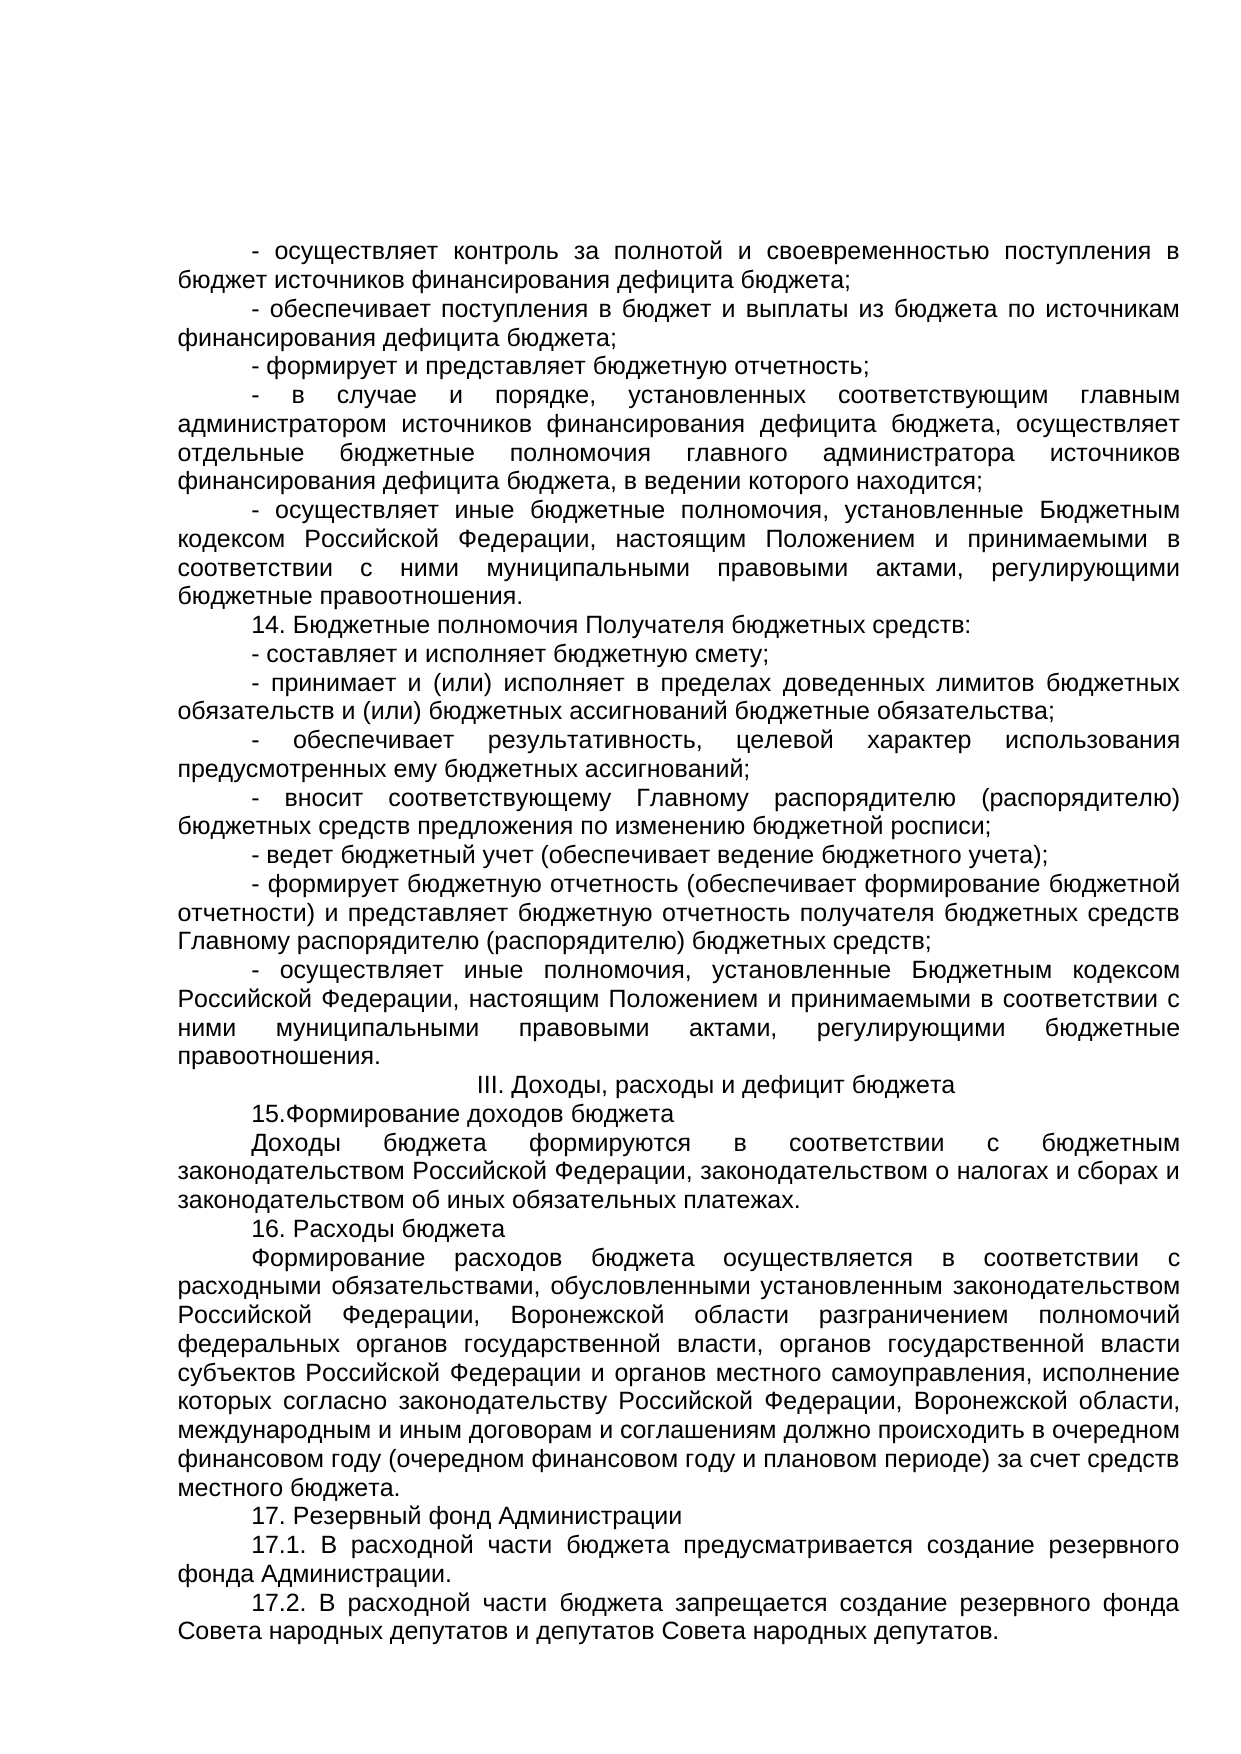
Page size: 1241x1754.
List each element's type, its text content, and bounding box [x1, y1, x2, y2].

text 17. Резервный фонд Администрации [177, 1501, 1181, 1530]
text - осуществляет контроль за полнотой и своевременностью поступления в бюджет источников финансирования дефицита бюджета; [177, 236, 1181, 294]
text 14. Бюджетные полномочия Получателя бюджетных средств: [177, 610, 1181, 639]
text - обеспечивает поступления в бюджет и выплаты из бюджета по источникам финансирования дефицита бюджета; [177, 294, 1181, 351]
text III. Доходы, расходы и дефицит бюджета [177, 1070, 1181, 1099]
text Формирование расходов бюджета осуществляется в соответствии с расходными обязательствами, обусловленными установленным законодательством Российской Федерации, Воронежской области разграничением полномочий федеральных органов государственной власти, органов государственной власти субъектов Российской Федерации и органов местного самоуправления, исполнение которых согласно законодательству Российской Федерации, Воронежской области, международным и иным договорам и соглашениям должно происходить в очередном финансовом году (очередном финансовом году и плановом периоде) за счет средств местного бюджета. [177, 1242, 1181, 1501]
text 17.1. В расходной части бюджета предусматривается создание резервного фонда Администрации. [177, 1530, 1181, 1587]
text - формирует бюджетную отчетность (обеспечивает формирование бюджетной отчетности) и представляет бюджетную отчетность получателя бюджетных средств Главному распорядителю (распорядителю) бюджетных средств; [177, 869, 1181, 955]
text - в случае и порядке, установленных соответствующим главным администратором источников финансирования дефицита бюджета, осуществляет отдельные бюджетные полномочия главного администратора источников финансирования дефицита бюджета, в ведении которого находится; [177, 380, 1181, 495]
text - обеспечивает результативность, целевой характер использования предусмотренных ему бюджетных ассигнований; [177, 725, 1181, 782]
text - осуществляет иные полномочия, установленные Бюджетным кодексом Российской Федерации, настоящим Положением и принимаемыми в соответствии с ними муниципальными правовыми актами, регулирующими бюджетные правоотношения. [177, 955, 1181, 1070]
text Доходы бюджета формируются в соответствии с бюджетным законодательством Российской Федерации, законодательством о налогах и сборах и законодательством об иных обязательных платежах. [177, 1127, 1181, 1214]
text - формирует и представляет бюджетную отчетность; [177, 351, 1181, 380]
text 17.2. В расходной части бюджета запрещается создание резервного фонда Совета народных депутатов и депутатов Совета народных депутатов. [177, 1587, 1181, 1645]
text - составляет и исполняет бюджетную смету; [177, 639, 1181, 667]
text - вносит соответствующему Главному распорядителю (распорядителю) бюджетных средств предложения по изменению бюджетной росписи; [177, 782, 1181, 840]
text - осуществляет иные бюджетные полномочия, установленные Бюджетным кодексом Российской Федерации, настоящим Положением и принимаемыми в соответствии с ними муниципальными правовыми актами, регулирующими бюджетные правоотношения. [177, 495, 1181, 610]
text 16. Расходы бюджета [177, 1214, 1181, 1242]
text - ведет бюджетный учет (обеспечивает ведение бюджетного учета); [177, 840, 1181, 869]
text 15.Формирование доходов бюджета [177, 1099, 1181, 1127]
text - принимает и (или) исполняет в пределах доведенных лимитов бюджетных обязательств и (или) бюджетных ассигнований бюджетные обязательства; [177, 667, 1181, 725]
